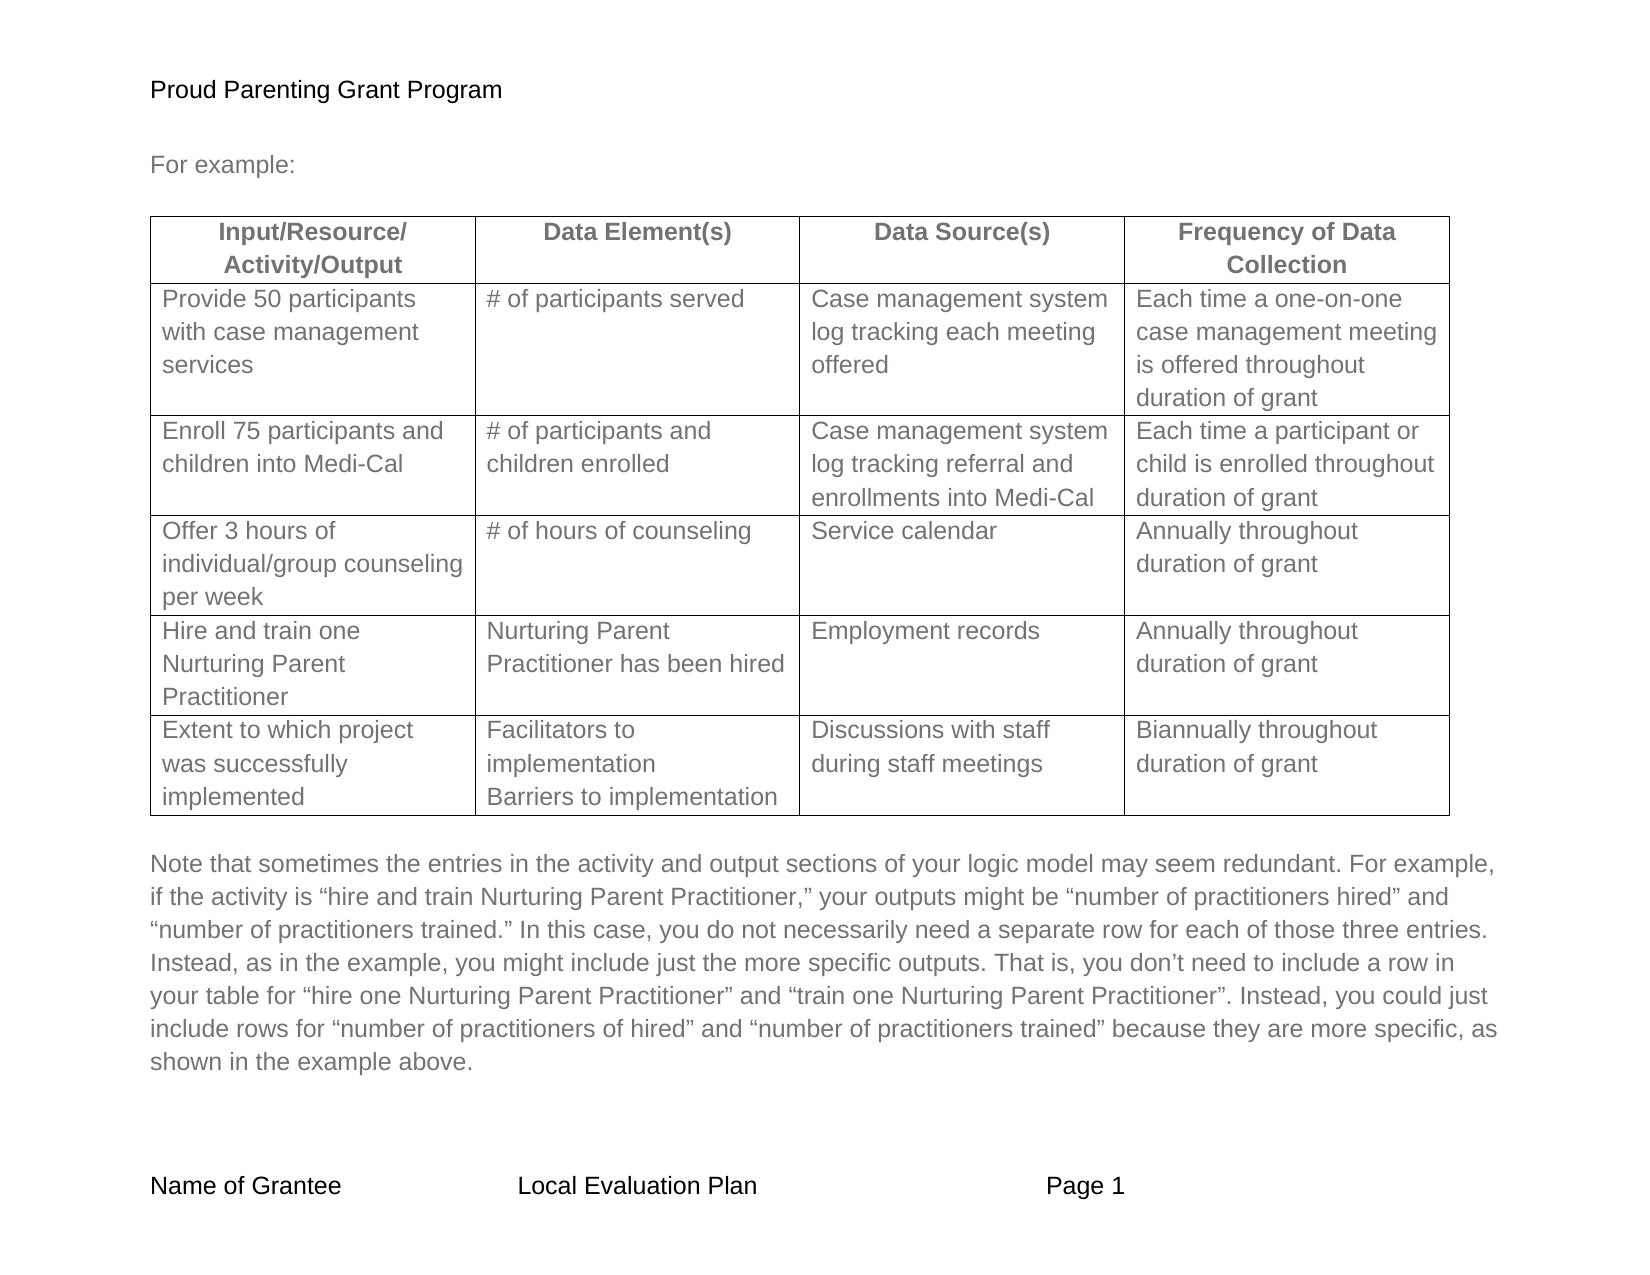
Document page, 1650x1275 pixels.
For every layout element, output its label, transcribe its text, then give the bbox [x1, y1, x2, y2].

table_cell Offer 3 hours of individual/group counseling per week [151, 516, 475, 615]
table_cell # of participants served [476, 284, 799, 415]
table_header Frequency of Data Collection [1125, 217, 1449, 283]
table_cell Hire and train one Nurturing Parent Practitioner [151, 616, 475, 714]
table_cell Provide 50 participants with case management services [151, 284, 475, 415]
table_cell # of participants and children enrolled [476, 416, 799, 515]
table_cell Facilitators to implementation Barriers to implementation [476, 716, 799, 814]
table_cell Service calendar [800, 516, 1124, 615]
table_cell Case management system log tracking referral and enrollments into Medi-Cal [800, 416, 1124, 515]
table_cell Enroll 75 participants and children into Medi-Cal [151, 416, 475, 515]
table_header Data Source(s) [800, 217, 1124, 283]
table_cell Annually throughout duration of grant [1125, 616, 1449, 714]
text Note that sometimes the entries in the activity and output sections of your logic model may seem redundant. For example, if the activity is “hire and train Nurturing Parent Practitioner,” your outputs might be “number of practitioners hired” and “number of practitioners trained.” In this case, you do not necessarily need a separate row for each of those three entries. Instead, as in the example, you might include just the more specific outputs. That is, you don’t need to include a row in your table for “hire one Nurturing Parent Practitioner” and “train one Nurturing Parent Practitioner”. Instead, you could just include rows for “number of practitioners of hired” and “number of practitioners trained” because they are more specific, as shown in the example above. [150, 849, 1500, 1076]
table_cell Each time a participant or child is enrolled throughout duration of grant [1125, 416, 1449, 515]
table_cell Discussions with staff during staff meetings [800, 716, 1124, 814]
table_header Input/Resource/Activity/Output [151, 217, 475, 283]
table_cell Employment records [800, 616, 1124, 714]
table_cell Case management system log tracking each meeting offered [800, 284, 1124, 415]
table_cell Biannually throughout duration of grant [1125, 716, 1449, 814]
table_cell Each time a one-on-one case management meeting is offered throughout duration of grant [1125, 284, 1449, 415]
table_cell Nurturing Parent Practitioner has been hired [476, 616, 799, 714]
table_cell Annually throughout duration of grant [1125, 516, 1449, 615]
table_cell Extent to which project was successfully implemented [151, 716, 475, 814]
table_header Data Element(s) [476, 217, 799, 283]
table_cell # of hours of counseling [476, 516, 799, 615]
text For example: [150, 150, 1500, 179]
